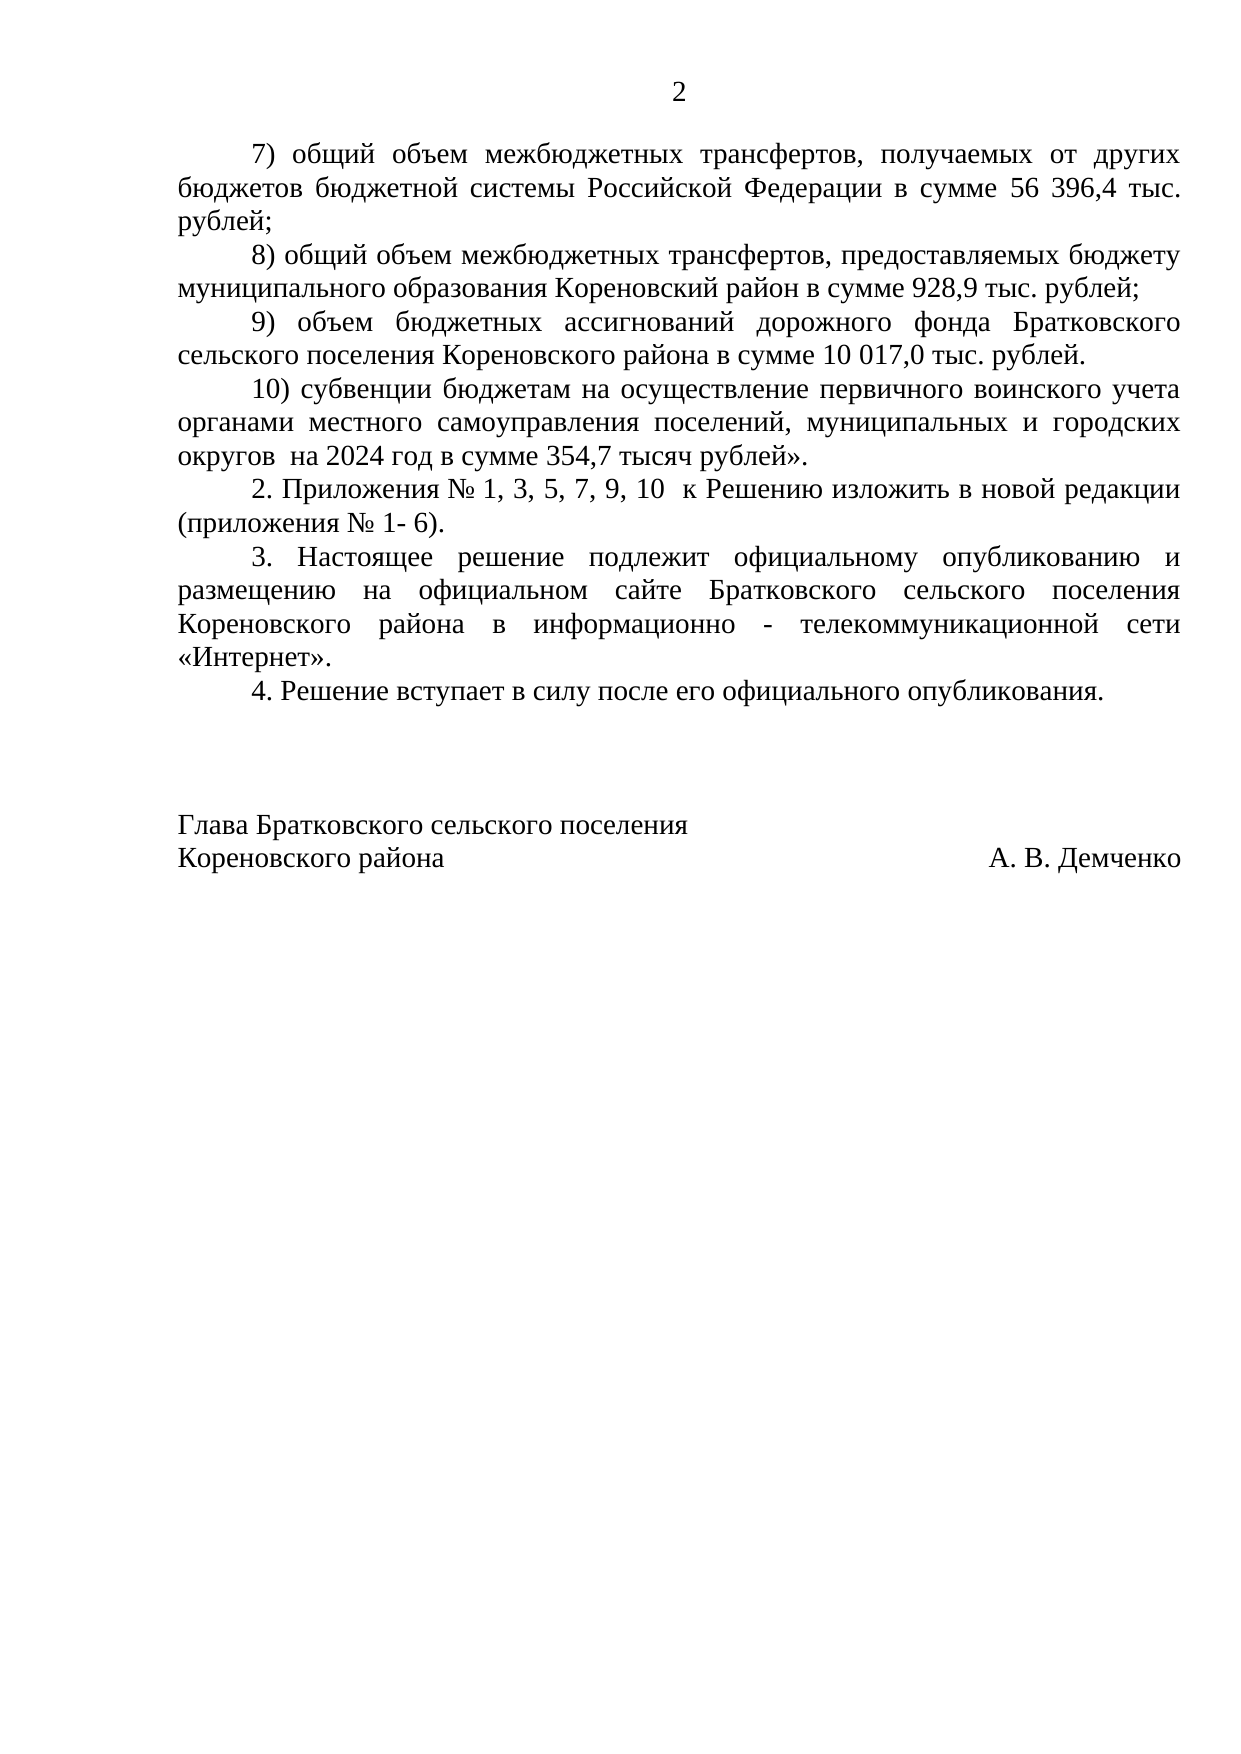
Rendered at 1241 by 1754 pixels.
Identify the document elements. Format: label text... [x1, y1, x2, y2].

text 4. Решение вступает в силу после его официального опубликования. [177, 673, 1181, 706]
text 2. Приложения № 1, 3, 5, 7, 9, 10 к Решению изложить в новой редакции (приложения № 1- 6). [177, 472, 1181, 539]
table_header Глава Братковского сельского поселения Кореновского района [166, 706, 723, 874]
text 9) объем бюджетных ассигнований дорожного фонда Братковского сельского поселения Кореновского района в сумме 10 017,0 тыс. рублей. [177, 304, 1181, 371]
text 8) общий объем межбюджетных трансфертов, предоставляемых бюджету муниципального образования Кореновский район в сумме 928,9 тыс. рублей; [177, 237, 1181, 304]
table_header А. В. Демченко [724, 706, 1192, 874]
text 3. Настоящее решение подлежит официальному опубликованию и размещению на официальном сайте Братковского сельского поселения Кореновского района в информационно - телекоммуникационной сети «Интернет». [177, 539, 1181, 673]
text 10) субвенции бюджетам на осуществление первичного воинского учета органами местного самоуправления поселений, муниципальных и городских округов на 2024 год в сумме 354,7 тысяч рублей». [177, 371, 1181, 472]
text 7) общий объем межбюджетных трансфертов, получаемых от других бюджетов бюджетной системы Российской Федерации в сумме 56 396,4 тыс. рублей; [177, 136, 1181, 237]
